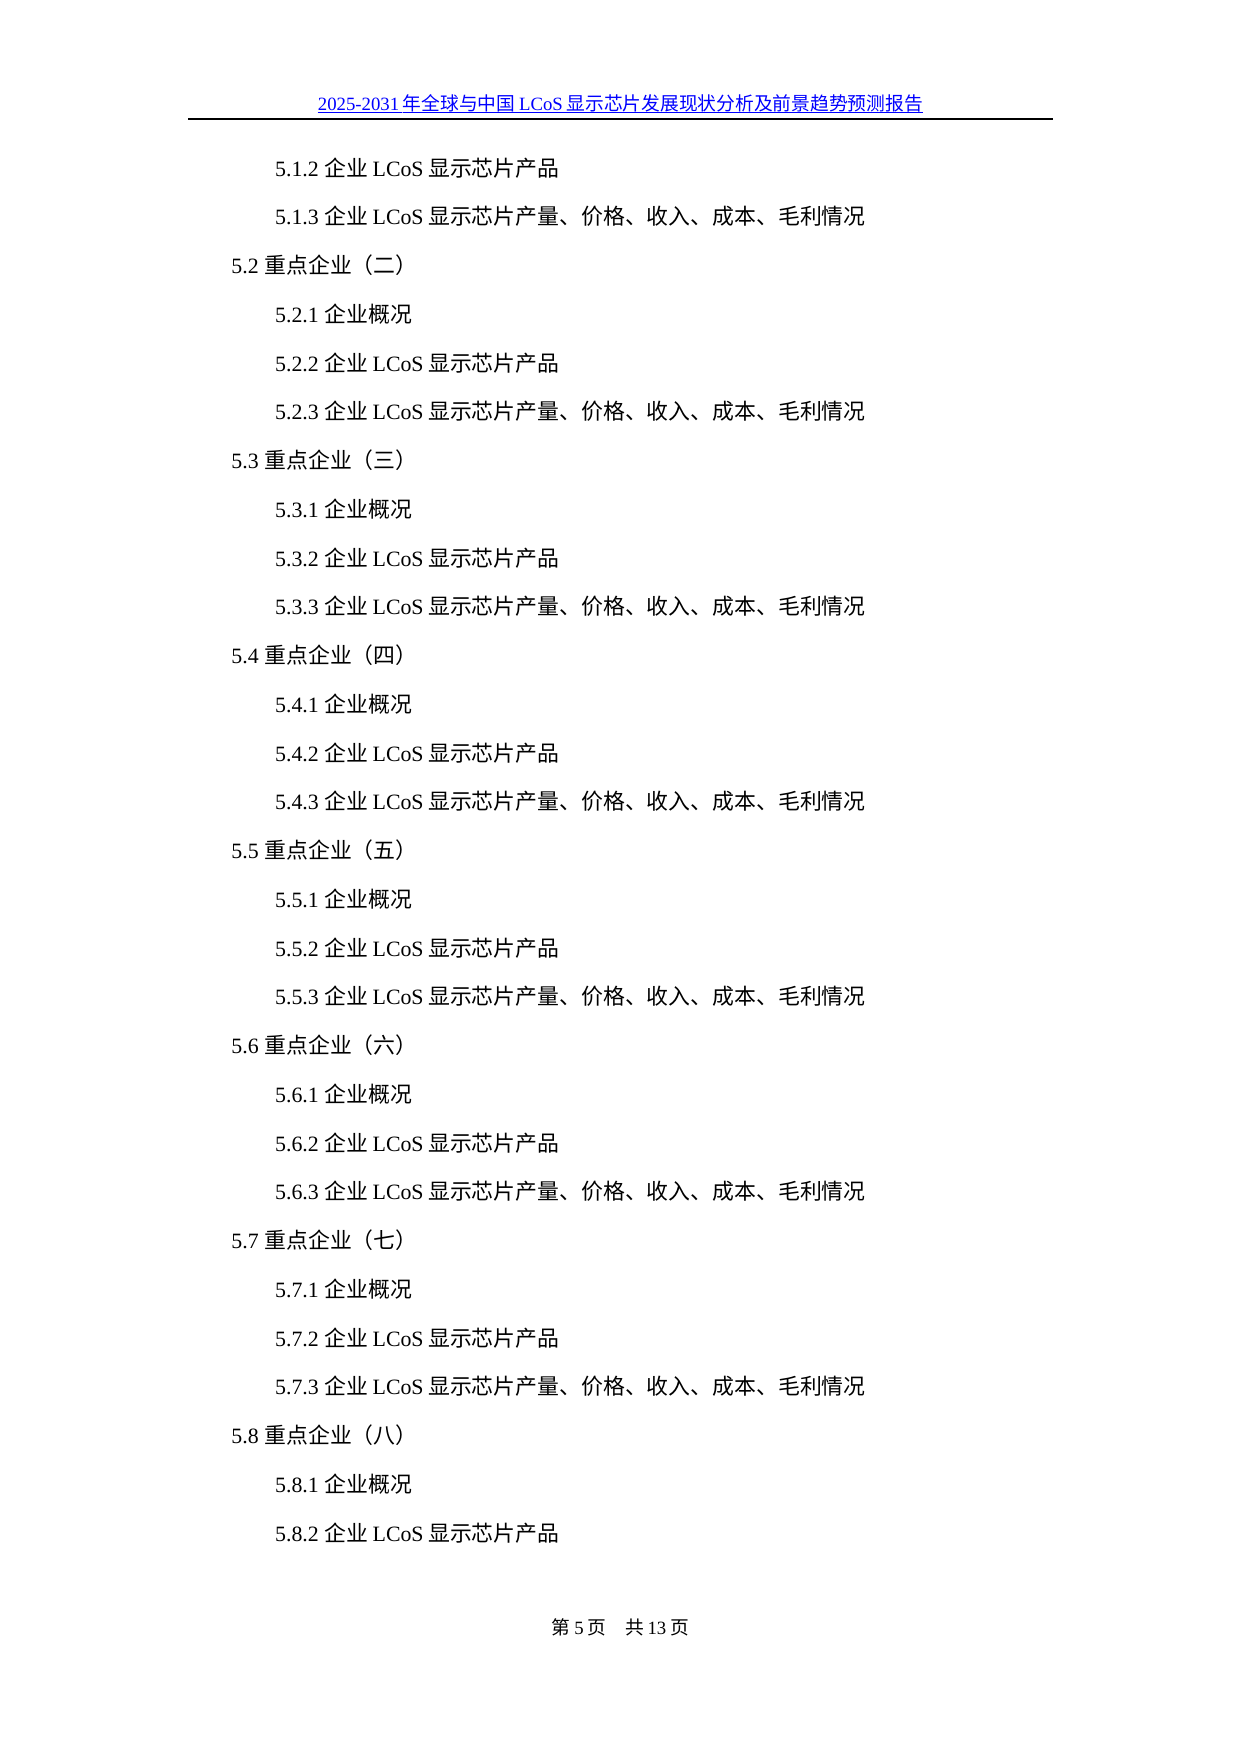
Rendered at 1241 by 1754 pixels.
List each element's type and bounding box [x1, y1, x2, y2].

text [187, 150, 1053, 1548]
